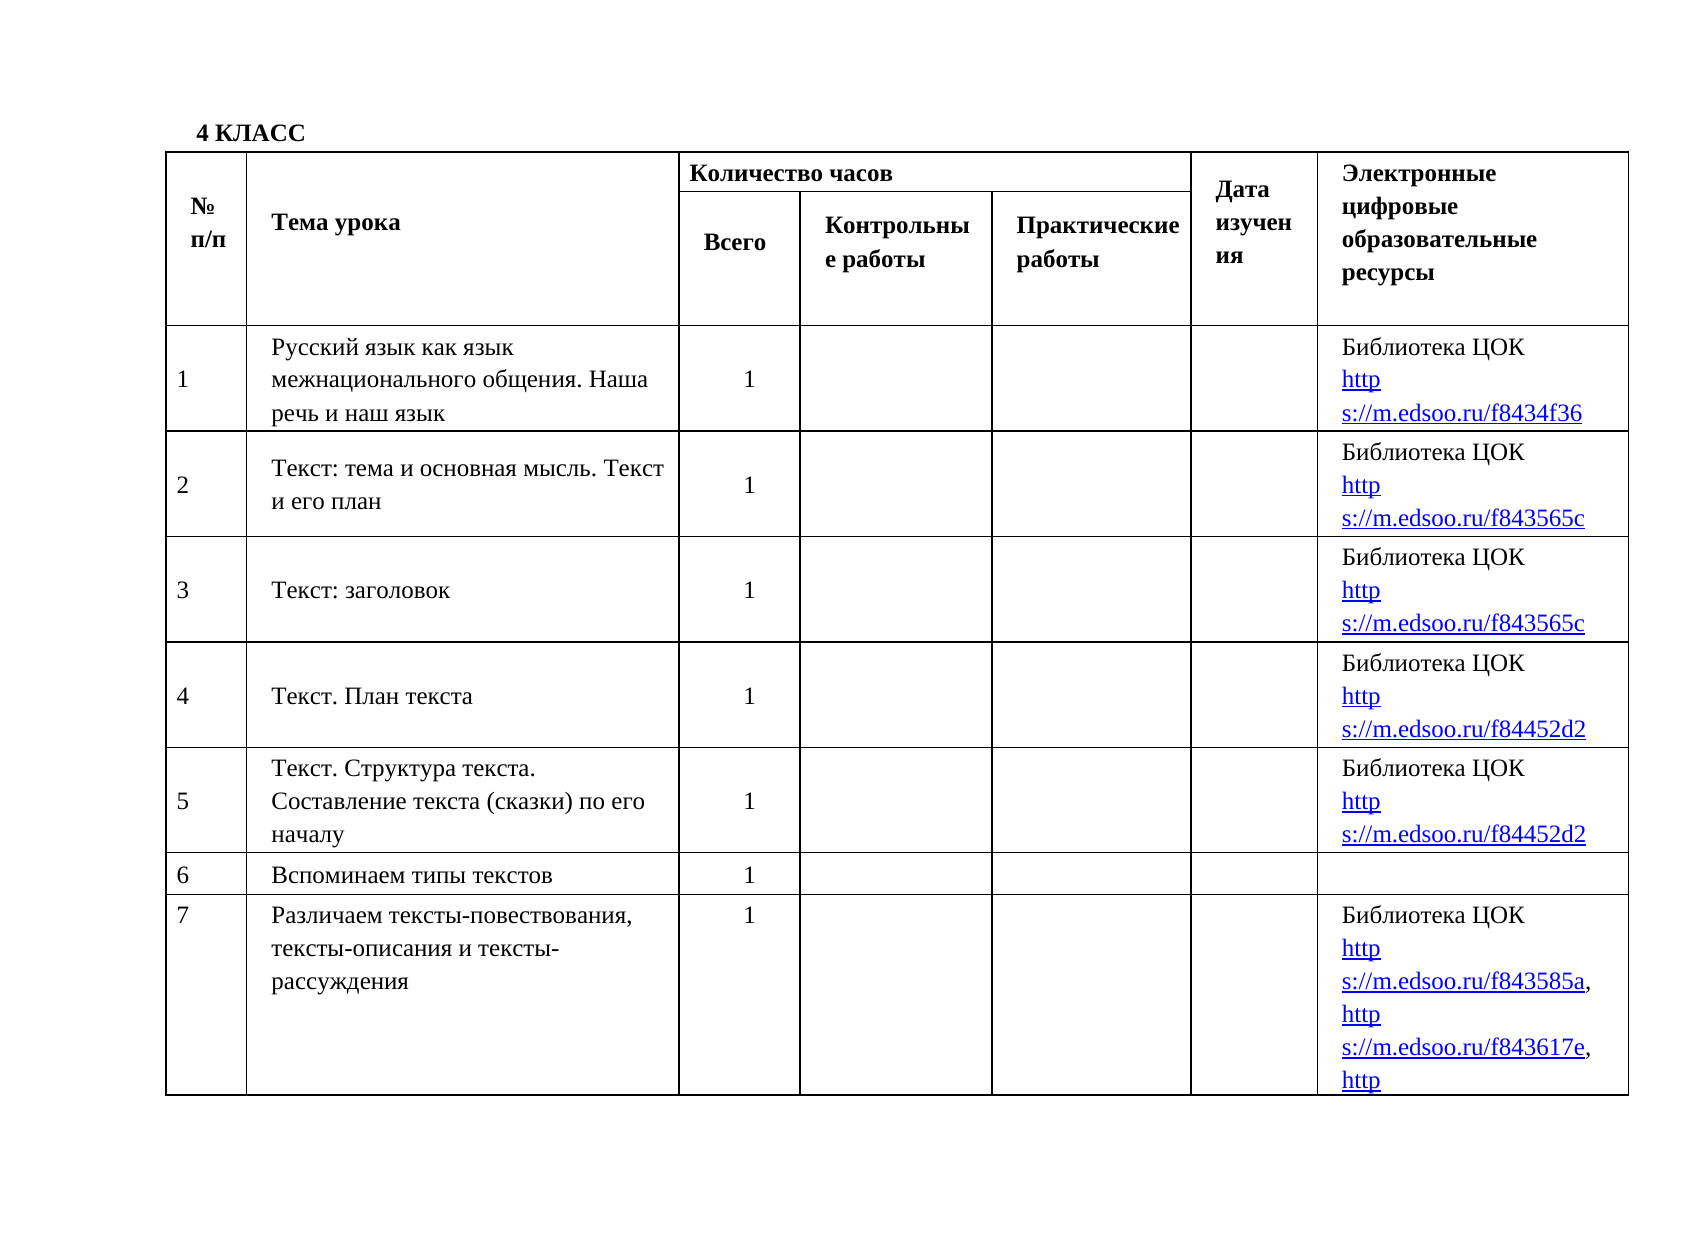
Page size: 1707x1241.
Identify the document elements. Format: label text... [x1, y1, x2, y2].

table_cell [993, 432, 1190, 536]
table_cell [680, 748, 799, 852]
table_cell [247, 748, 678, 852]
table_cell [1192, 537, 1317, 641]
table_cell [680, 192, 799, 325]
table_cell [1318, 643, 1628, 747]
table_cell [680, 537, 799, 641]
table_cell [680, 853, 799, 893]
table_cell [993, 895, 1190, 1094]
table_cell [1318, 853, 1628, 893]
text 4 КЛАСС [190, 118, 1618, 147]
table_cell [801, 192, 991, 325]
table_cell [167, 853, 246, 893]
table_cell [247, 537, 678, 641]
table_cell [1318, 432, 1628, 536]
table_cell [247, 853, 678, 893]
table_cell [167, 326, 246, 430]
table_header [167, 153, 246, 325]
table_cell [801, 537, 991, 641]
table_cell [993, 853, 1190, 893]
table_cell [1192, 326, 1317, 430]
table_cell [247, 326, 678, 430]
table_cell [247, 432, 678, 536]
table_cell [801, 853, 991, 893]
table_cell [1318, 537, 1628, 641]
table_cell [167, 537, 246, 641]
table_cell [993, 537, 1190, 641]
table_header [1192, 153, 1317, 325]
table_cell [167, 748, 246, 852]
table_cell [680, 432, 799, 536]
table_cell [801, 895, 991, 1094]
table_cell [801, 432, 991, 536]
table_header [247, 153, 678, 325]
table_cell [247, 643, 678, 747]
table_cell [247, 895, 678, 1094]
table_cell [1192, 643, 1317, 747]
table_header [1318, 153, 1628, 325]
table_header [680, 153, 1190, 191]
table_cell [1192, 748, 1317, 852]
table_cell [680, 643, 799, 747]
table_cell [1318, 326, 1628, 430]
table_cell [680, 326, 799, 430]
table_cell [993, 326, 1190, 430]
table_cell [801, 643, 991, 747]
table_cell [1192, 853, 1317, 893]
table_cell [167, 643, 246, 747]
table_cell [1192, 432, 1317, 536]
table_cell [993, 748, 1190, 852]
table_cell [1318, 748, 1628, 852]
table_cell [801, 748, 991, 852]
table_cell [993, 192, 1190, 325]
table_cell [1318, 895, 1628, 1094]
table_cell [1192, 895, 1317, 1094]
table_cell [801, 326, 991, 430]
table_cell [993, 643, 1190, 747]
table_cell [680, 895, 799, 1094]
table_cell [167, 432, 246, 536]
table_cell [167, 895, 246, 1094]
